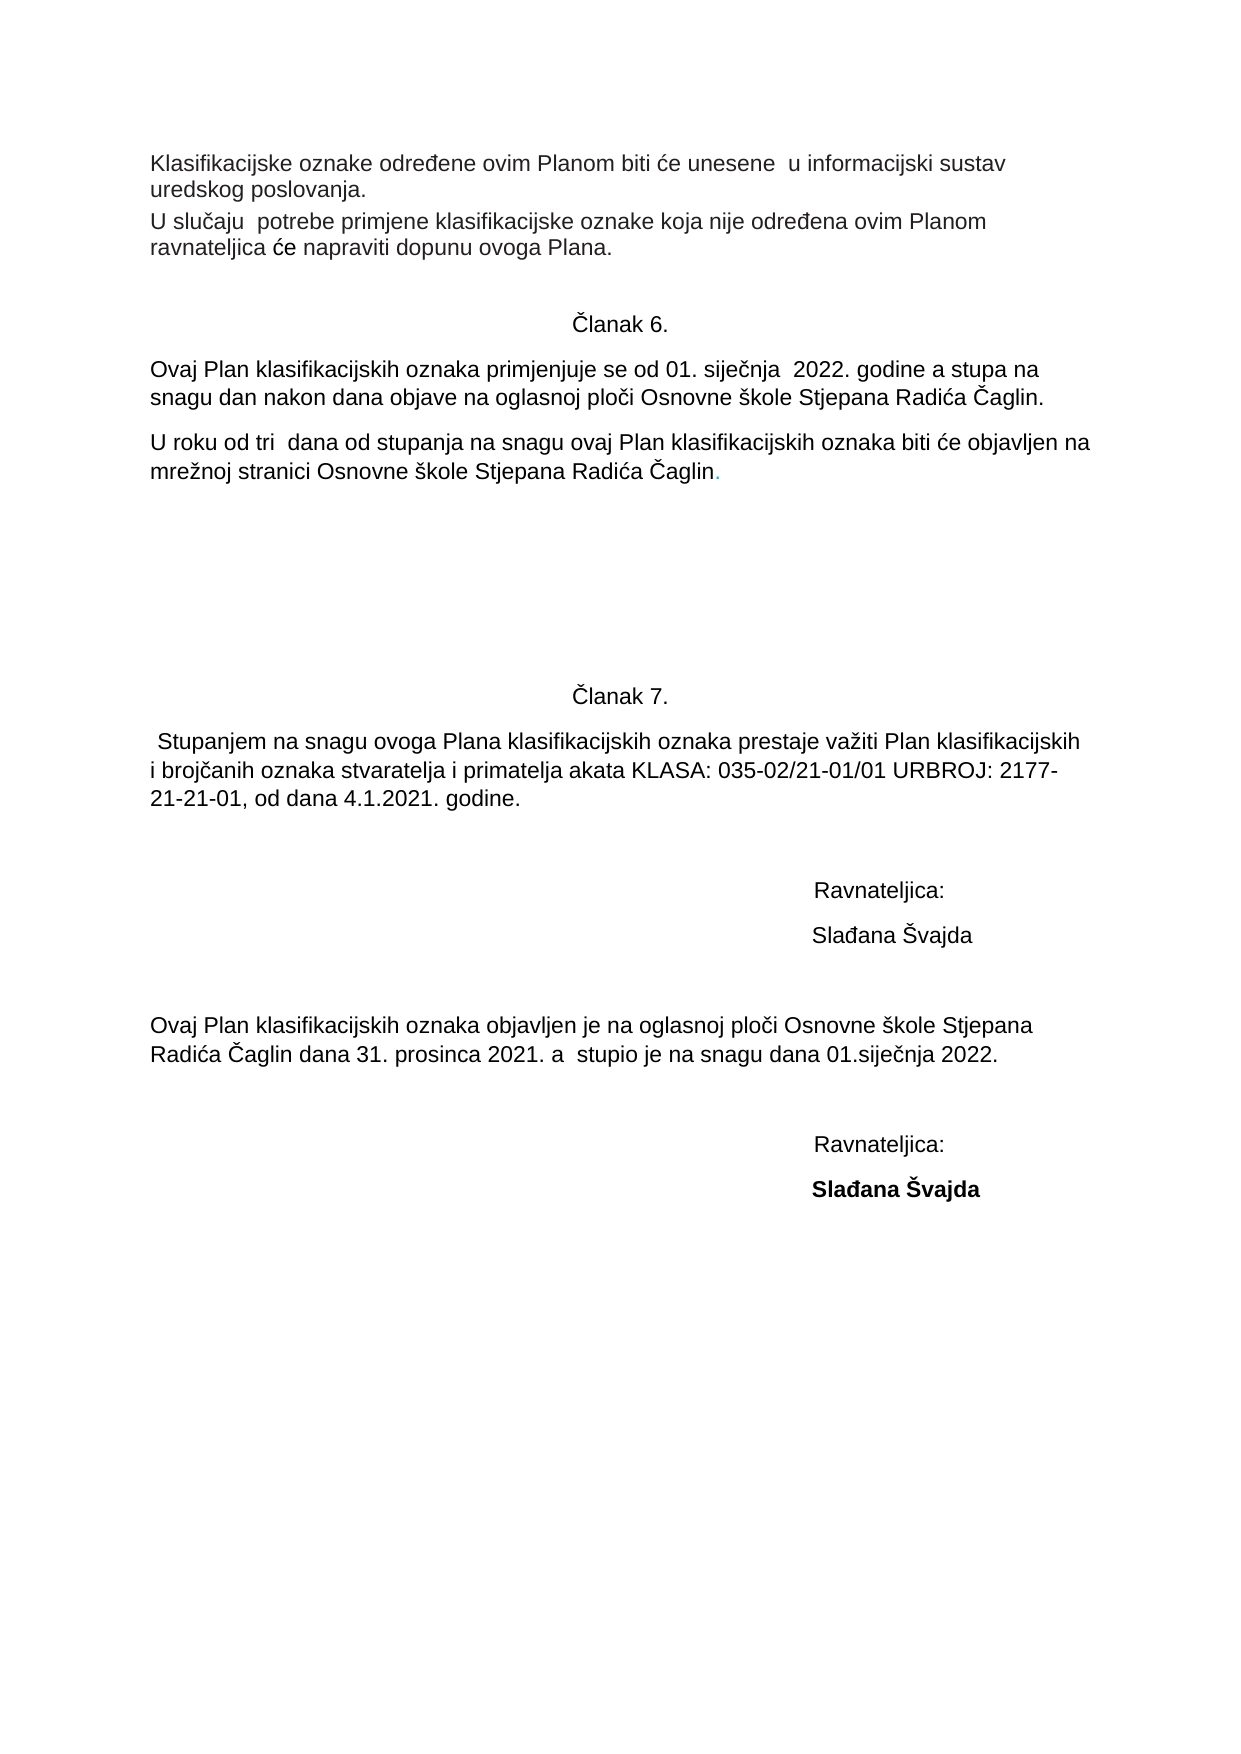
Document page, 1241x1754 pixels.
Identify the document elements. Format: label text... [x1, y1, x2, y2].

text Slađana Švajda [150, 922, 1090, 948]
text Stupanjem na snagu ovoga Plana klasifikacijskih oznaka prestaje važiti Plan klasifikacijskih i brojčanih oznaka stvaratelja i primatelja akata KLASA: 035-02/21-01/01 URBROJ: 2177-21-21-01, od dana 4.1.2021. godine. [150, 728, 1090, 811]
text Članak 7. [150, 683, 1090, 709]
text Ravnateljica: [150, 1131, 1090, 1157]
text Slađana Švajda [150, 1176, 1090, 1202]
text Ravnateljica: [150, 877, 1090, 903]
text Klasifikacijske oznake određene ovim Planom biti će unesene u informacijski sustav uredskog poslovanja. [150, 150, 1090, 203]
text U slučaju potrebe primjene klasifikacijske oznake koja nije određena ovim Planom ravnateljica će napraviti dopunu ovoga Plana. [150, 208, 1090, 260]
text Ovaj Plan klasifikacijskih oznaka objavljen je na oglasnoj ploči Osnovne škole Stjepana Radića Čaglin dana 31. prosinca 2021. a stupio je na snagu dana 01.siječnja 2022. [150, 1012, 1090, 1067]
text Ovaj Plan klasifikacijskih oznaka primjenjuje se od 01. siječnja 2022. godine a stupa na snagu dan nakon dana objave na oglasnoj ploči Osnovne škole Stjepana Radića Čaglin. [150, 356, 1090, 410]
text U roku od tri dana od stupanja na snagu ovaj Plan klasifikacijskih oznaka biti će objavljen na mrežnoj stranici Osnovne škole Stjepana Radića Čaglin. [150, 429, 1090, 484]
text Članak 6. [150, 311, 1090, 337]
